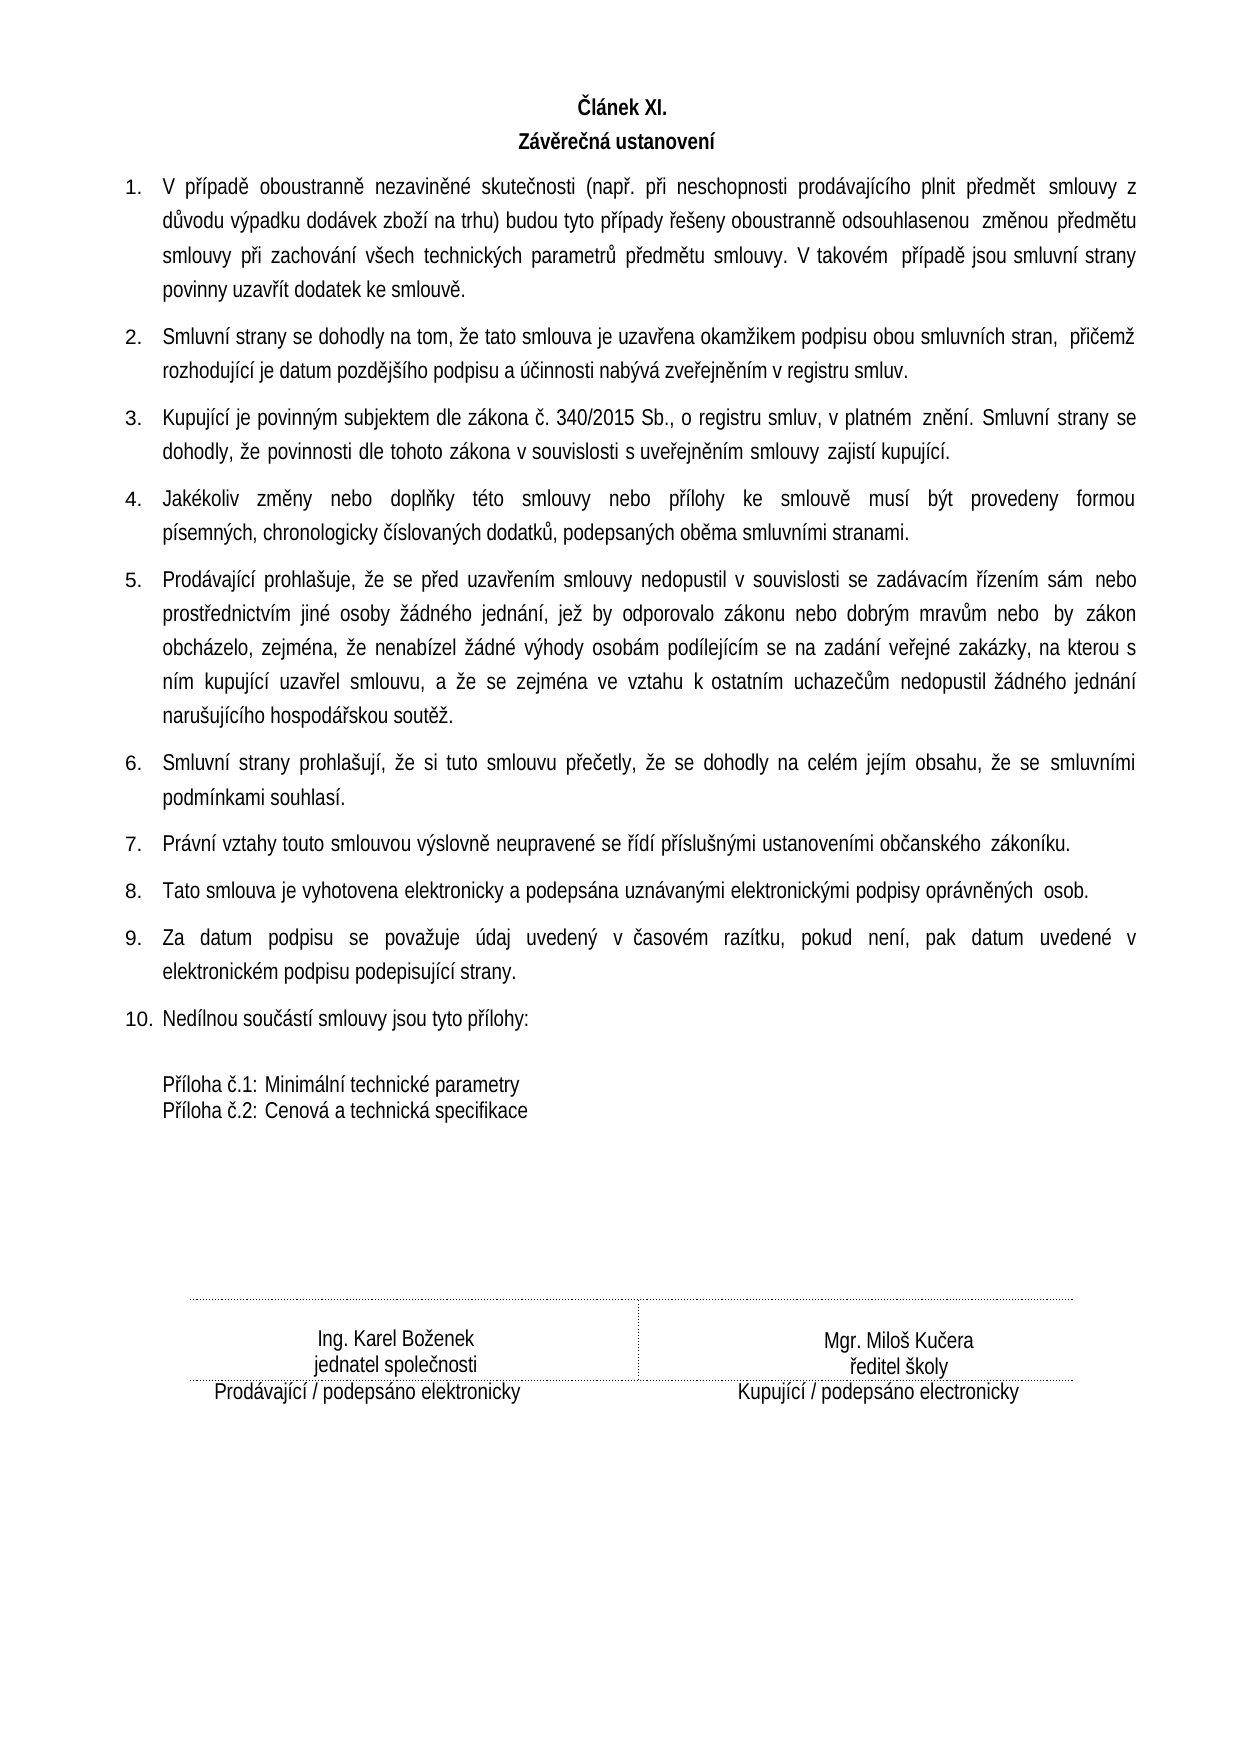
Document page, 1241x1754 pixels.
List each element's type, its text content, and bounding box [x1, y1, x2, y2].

subtitle Článek XI. Závěrečná ustanovení [518, 93, 760, 154]
table_cell Kupující / podepsáno electronicky [639, 1380, 1073, 1409]
table_header Ing. Karel Boženek jednatel společnosti [190, 1299, 639, 1379]
text Příloha č.1: Minimální technické parametry [162, 1071, 1149, 1097]
list Právní vztahy touto smlouvou výslovně neupravené se řídí příslušnými ustanoveními občanského zákoníku. [125, 830, 1136, 857]
list Smluvní strany se dohodly na tom, že tato smlouva je uzavřena okamžikem podpisu obou smluvních stran, přičemž rozhodující je datum pozdějšího podpisu a účinnosti nabývá zveřejněním v registru smluv. [125, 323, 1136, 383]
table_header Mgr. Miloš Kučera ředitel školy [639, 1299, 1073, 1379]
list Nedílnou součástí smlouvy jsou tyto přílohy: [125, 1005, 1149, 1032]
list Prodávající prohlašuje, že se před uzavřením smlouvy nedopustil v souvislosti se zadávacím řízením sám nebo prostřednictvím jiné osoby žádného jednání, jež by odporovalo zákonu nebo dobrým mravům nebo by zákon obcházelo, zejména, že nenabízel žádné výhody osobám podílejícím se na zadání veřejné zakázky, na kterou s ním kupující uzavřel smlouvu, a že se zejména ve vztahu k ostatním uchazečům nedopustil žádného jednání narušujícího hospodářskou soutěž. [125, 566, 1137, 729]
list V případě oboustranně nezaviněné skutečnosti (např. při neschopnosti prodávajícího plnit předmět smlouvy z důvodu výpadku dodávek zboží na trhu) budou tyto případy řešeny oboustranně odsouhlasenou změnou předmětu smlouvy při zachování všech technických parametrů předmětu smlouvy. V takovém případě jsou smluvní strany povinny uzavřít dodatek ke smlouvě. [125, 173, 1137, 302]
list Tato smlouva je vyhotovena elektronicky a podepsána uznávanými elektronickými podpisy oprávněných osob. [125, 877, 1136, 904]
text Příloha č.2: Cenová a technická specifikace [125, 1097, 1149, 1123]
list Za datum podpisu se považuje údaj uvedený v časovém razítku, pokud není, pak datum uvedené v elektronickém podpisu podepisující strany. [125, 924, 1137, 985]
list Jakékoliv změny nebo doplňky této smlouvy nebo přílohy ke smlouvě musí být provedeny formou písemných, chronologicky číslovaných dodatků, podepsaných oběma smluvními stranami. [125, 485, 1136, 545]
table_cell Prodávající / podepsáno elektronicky [190, 1380, 639, 1409]
list Kupující je povinným subjektem dle zákona č. 340/2015 Sb., o registru smluv, v platném znění. Smluvní strany se dohodly, že povinnosti dle tohoto zákona v souvislosti s uveřejněním smlouvy zajistí kupující. [125, 404, 1137, 464]
list Smluvní strany prohlašují, že si tuto smlouvu přečetly, že se dohodly na celém jejím obsahu, že se smluvními podmínkami souhlasí. [125, 749, 1136, 810]
